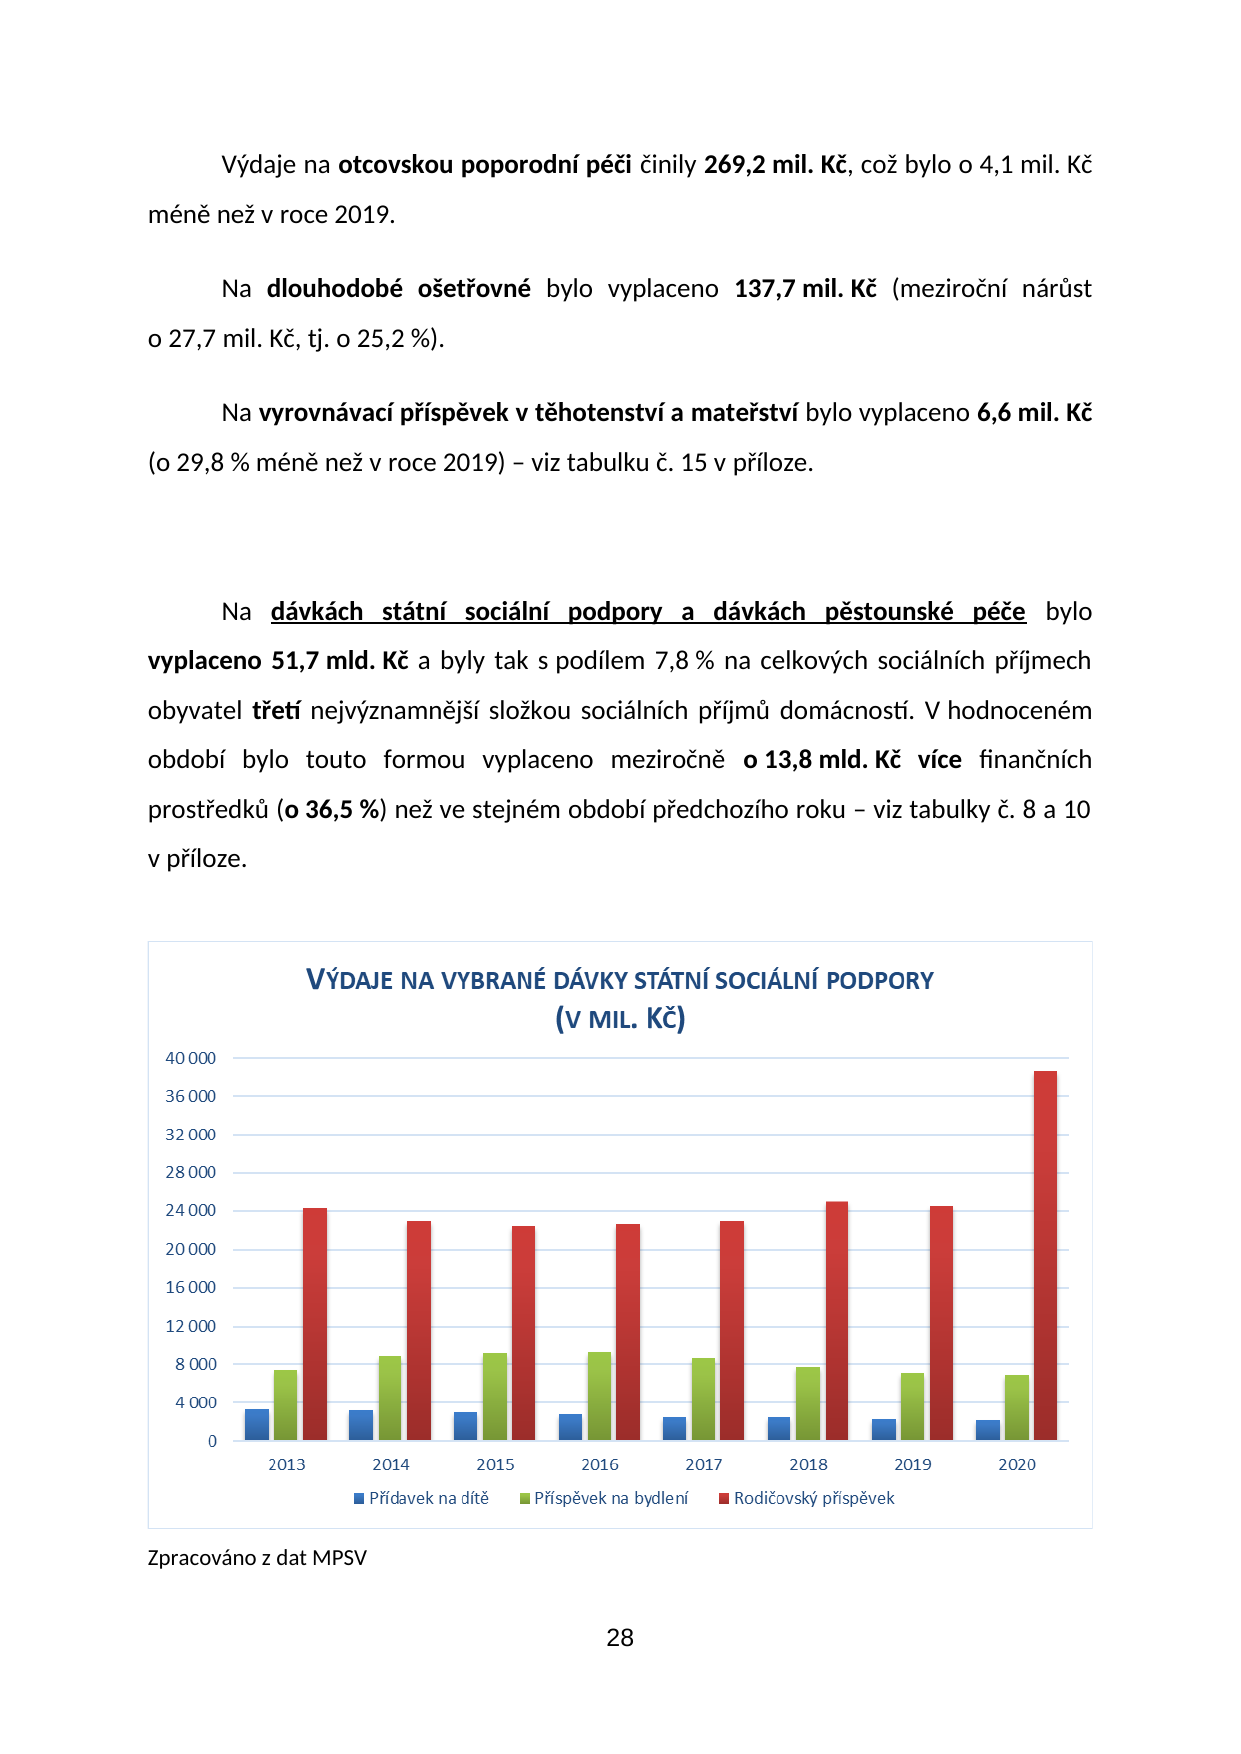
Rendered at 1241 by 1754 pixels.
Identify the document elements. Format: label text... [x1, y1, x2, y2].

text Výdaje na otcovskou poporodní péči činily 269,2 mil. Kč, což bylo o 4,1 mil. Kč méně než v roce 2019. [148, 148, 1092, 230]
picture [147, 941, 1093, 1529]
text Zpracováno z dat MPSV [148, 1543, 1092, 1571]
text Na vyrovnávací příspěvek v těhotenství a mateřství bylo vyplaceno 6,6 mil. Kč (o 29,8 % méně než v roce 2019) – viz tabulku č. 15 v příloze. [148, 396, 1092, 478]
text Na dlouhodobé ošetřovné bylo vyplaceno 137,7 mil. Kč (meziroční nárůst o 27,7 mil. Kč, tj. o 25,2 %). [148, 272, 1092, 354]
text Na dávkách státní sociální podpory a dávkách pěstounské péče bylo vyplaceno 51,7 mld. Kč a byly tak s podílem 7,8 % na celkových sociálních příjmech obyvatel třetí nejvýznamnější složkou sociálních příjmů domácností. V hodnoceném období bylo touto formou vyplaceno meziročně o 13,8 mld. Kč více finančních prostředků (o 36,5 %) než ve stejném období předchozího roku – viz tabulky č. 8 a 10 v příloze. [148, 594, 1092, 874]
